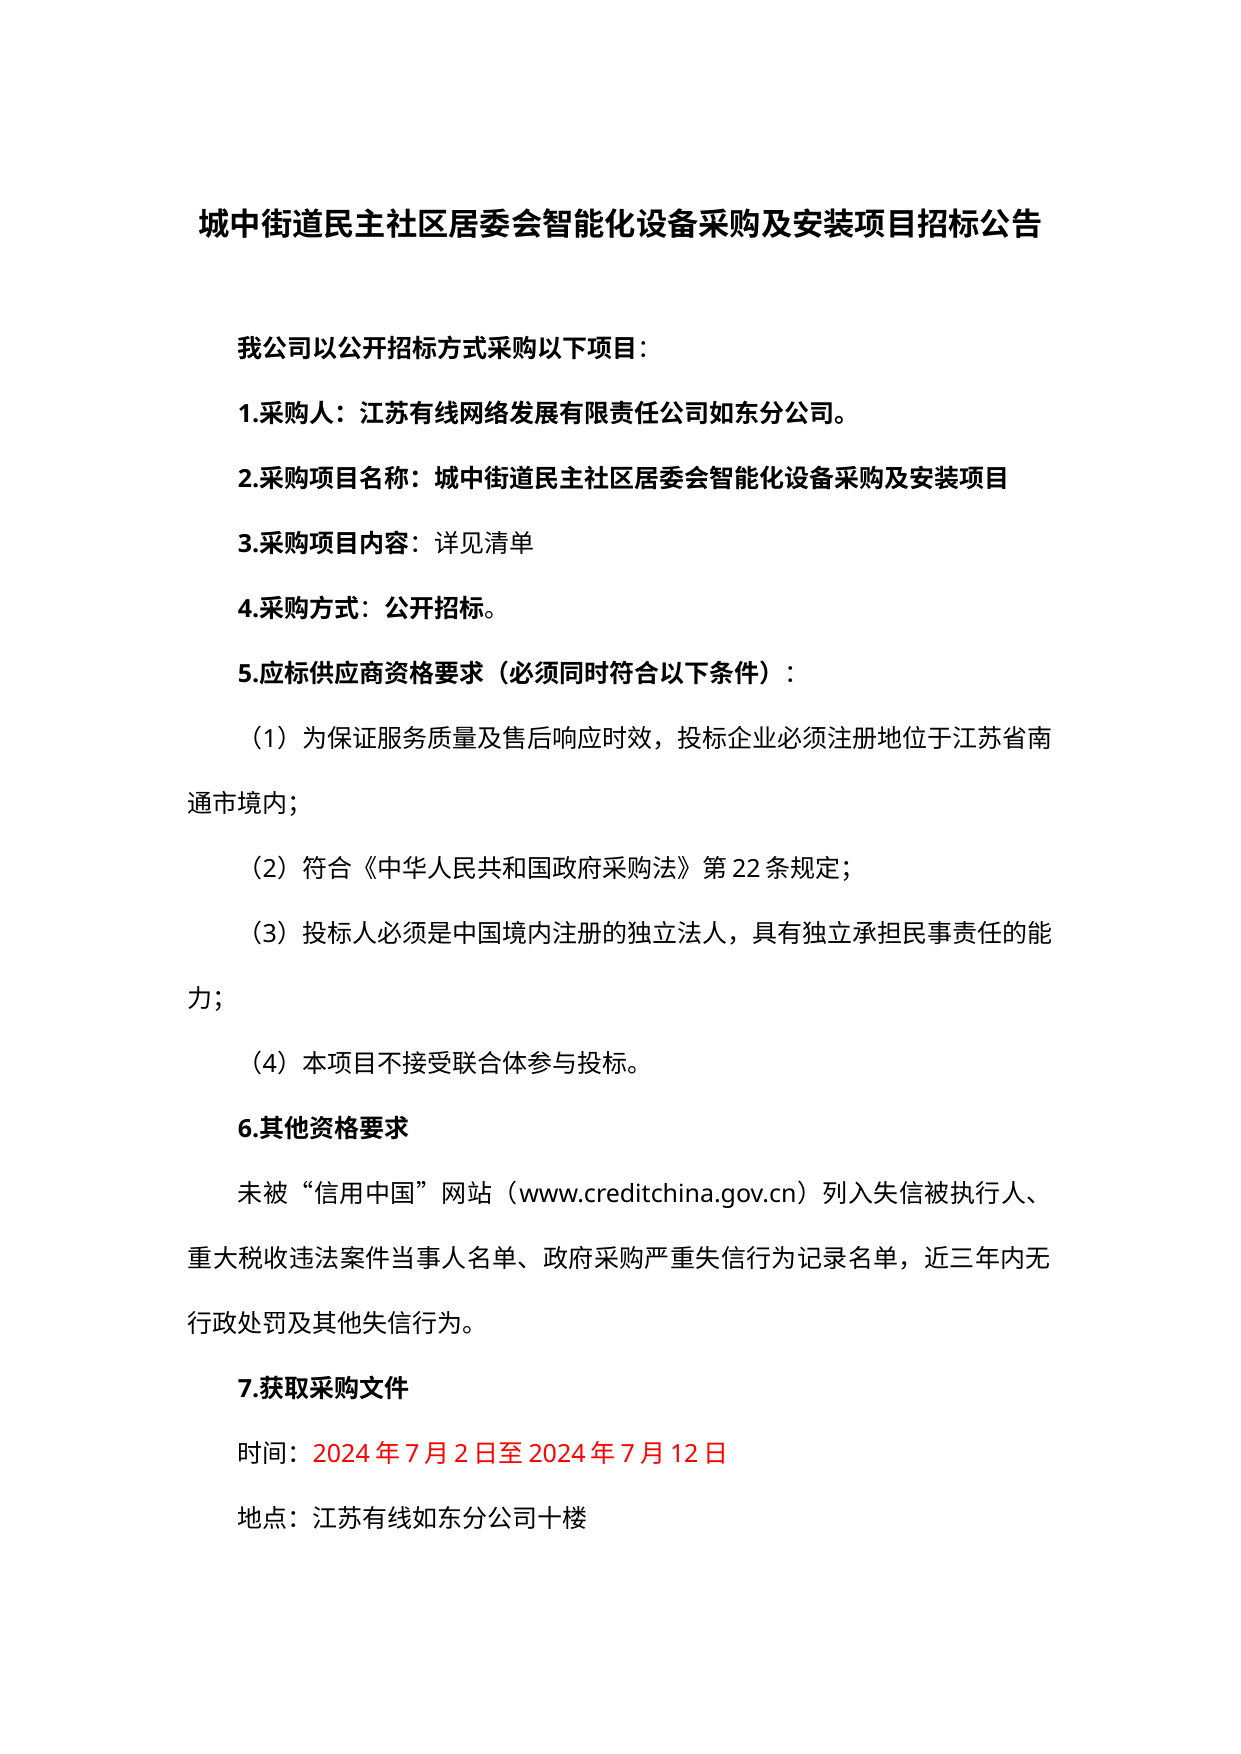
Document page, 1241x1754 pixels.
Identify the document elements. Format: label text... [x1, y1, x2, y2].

text （4）本项目不接受联合体参与投标。 [187, 1029, 1053, 1094]
text 7.获取采购文件 [187, 1354, 1053, 1419]
text 未被“信用中国”网站（www.creditchina.gov.cn）列入失信被执行人、重大税收违法案件当事人名单、政府采购严重失信行为记录名单，近三年内无行政处罚及其他失信行为。 [187, 1159, 1053, 1354]
text 5.应标供应商资格要求（必须同时符合以下条件）： [187, 639, 1053, 704]
text 时间：2024年7月2日至2024年7月12日 [187, 1419, 1053, 1484]
text 4.采购方式：公开招标。 [187, 574, 1053, 639]
text （1）为保证服务质量及售后响应时效，投标企业必须注册地位于江苏省南通市境内； [187, 704, 1053, 834]
text 我公司以公开招标方式采购以下项目： [187, 314, 1053, 379]
text （2）符合《中华人民共和国政府采购法》第22条规定； [187, 834, 1053, 899]
text 1.采购人：江苏有线网络发展有限责任公司如东分公司。 [187, 379, 1053, 444]
text 2.采购项目名称：城中街道民主社区居委会智能化设备采购及安装项目 [187, 444, 1053, 509]
text 地点：江苏有线如东分公司十楼 [187, 1484, 1053, 1549]
text 3.采购项目内容：详见清单 [187, 509, 1053, 574]
subtitle 城中街道民主社区居委会智能化设备采购及安装项目招标公告 [187, 189, 1053, 254]
text （3）投标人必须是中国境内注册的独立法人，具有独立承担民事责任的能力； [187, 899, 1053, 1029]
text 6.其他资格要求 [187, 1094, 1053, 1159]
